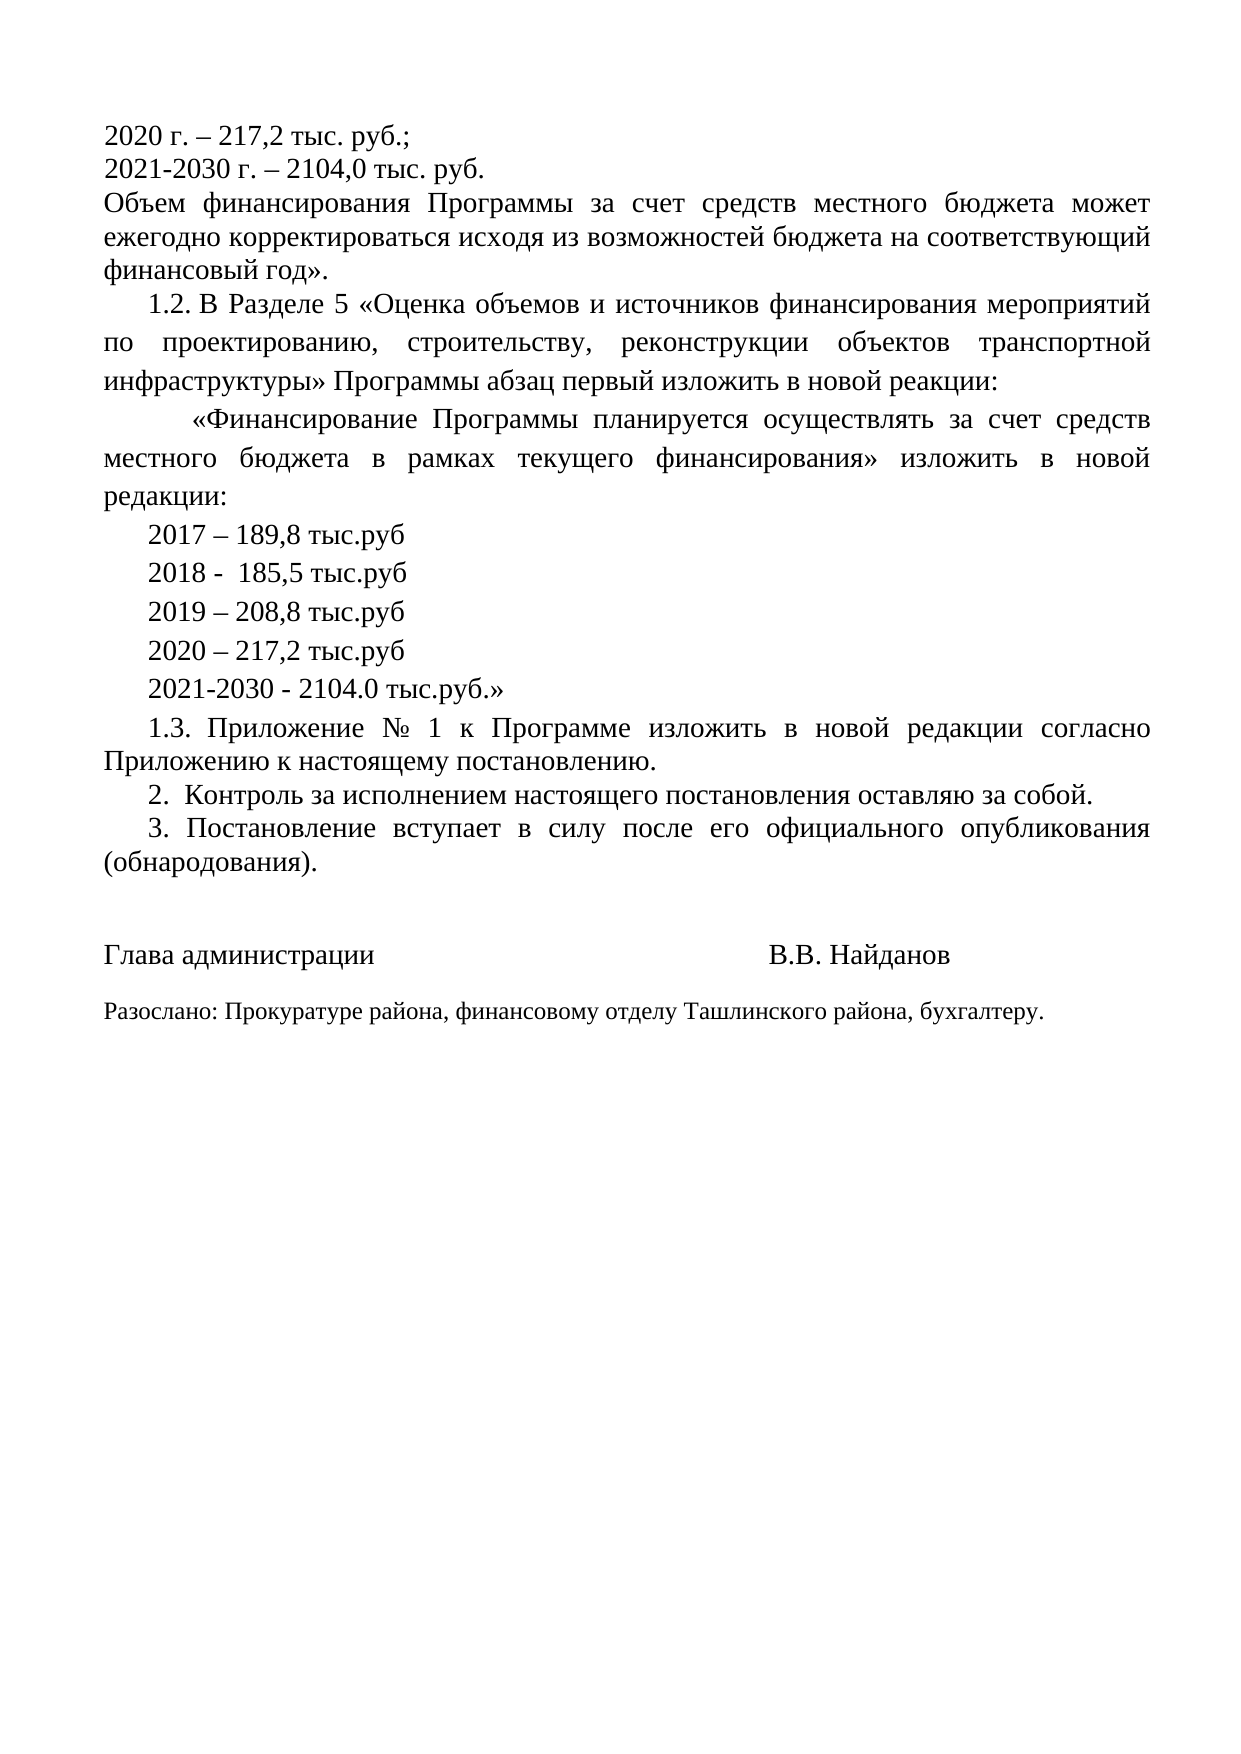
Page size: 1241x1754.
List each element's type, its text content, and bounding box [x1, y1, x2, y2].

list «Финансирование Программы планируется осуществлять за счет средств местного бюджета в рамках текущего финансирования» изложить в новой редакции: [103, 401, 1152, 512]
text Объем финансирования Программы за счет средств местного бюджета может ежегодно корректироваться исходя из возможностей бюджета на соответствующий финансовый год». [103, 185, 1152, 286]
list 2017 – 189,8 тыс.руб [103, 517, 1152, 551]
list В Разделе 5 «Оценка объемов и источников финансирования мероприятий по проектированию, строительству, реконструкции объектов транспортной инфраструктуры» Программы абзац первый изложить в новой реакции: [103, 286, 1152, 396]
list 2019 – 208,8 тыс.руб [103, 594, 1152, 628]
text 2. Контроль за исполнением настоящего постановления оставляю за собой. [103, 777, 1152, 810]
text 3. Постановление вступает в силу после его официального опубликования (обнародования). [103, 810, 1152, 877]
list Приложение № 1 к Программе изложить в новой редакции согласно Приложению к настоящему постановлению. [103, 710, 1152, 777]
text 2020 г. – 217,2 тыс. руб.; [104, 118, 1152, 152]
text 2021-2030 г. – 2104,0 тыс. руб. [104, 152, 1152, 185]
text Глава администрации В.В. Найданов [103, 937, 1152, 970]
list 2018 - 185,5 тыс.руб [103, 556, 1152, 589]
list 2021-2030 - 2104.0 тыс.руб.» [103, 671, 1152, 705]
text Разослано: Прокуратуре района, финансовому отделу Ташлинского района, бухгалтеру. [103, 996, 1152, 1025]
list 2020 – 217,2 тыс.руб [103, 633, 1152, 666]
